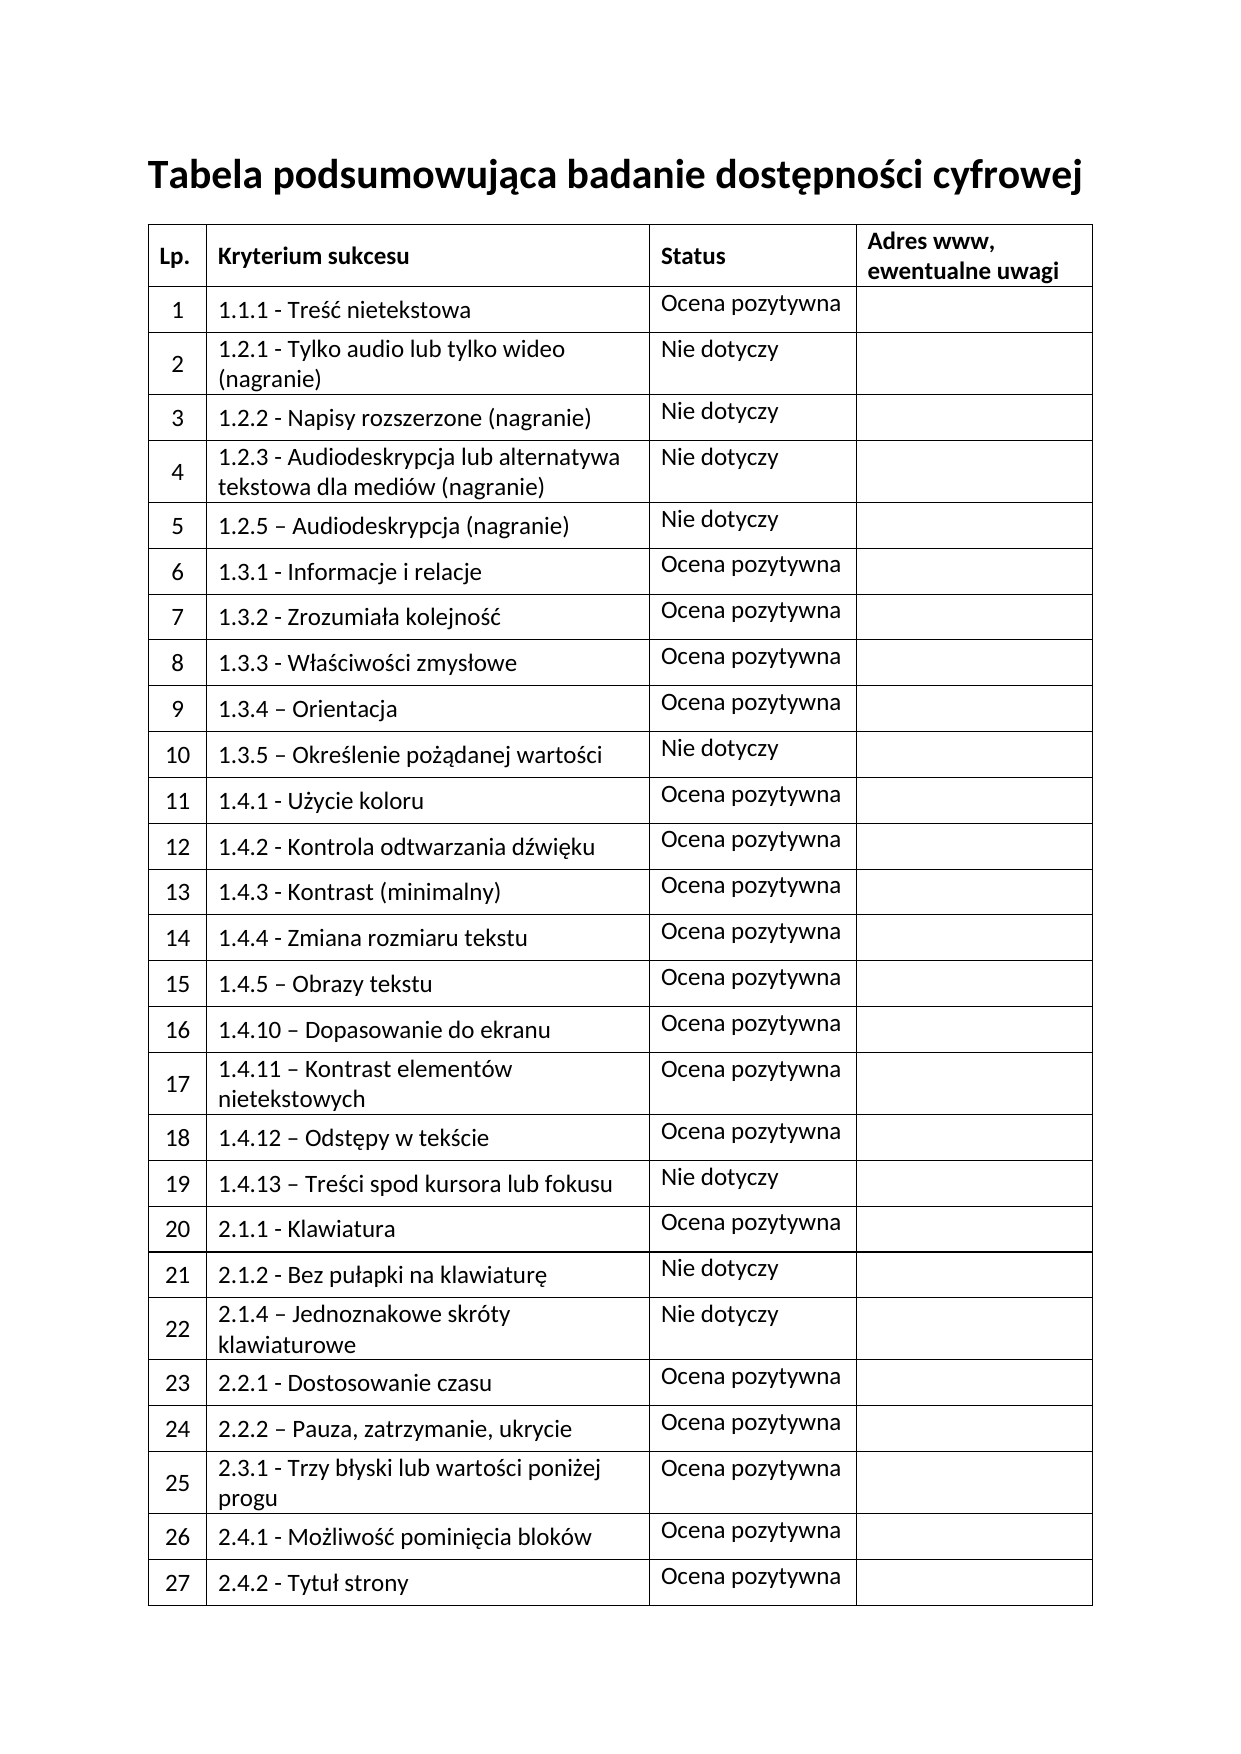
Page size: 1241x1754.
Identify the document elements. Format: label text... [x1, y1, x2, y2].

table_cell 7 [149, 595, 206, 639]
table_cell 2.1.2 - Bez pułapki na klawiaturę [207, 1253, 649, 1297]
table_cell Ocena pozytywna [650, 915, 856, 960]
table_cell 26 [149, 1514, 206, 1559]
table_cell [857, 287, 1092, 332]
table_cell 14 [149, 915, 206, 960]
table_cell Nie dotyczy [650, 732, 856, 777]
table_cell 3 [149, 395, 206, 440]
table_cell Ocena pozytywna [650, 640, 856, 685]
table_cell 22 [149, 1298, 206, 1359]
table_cell 9 [149, 686, 206, 731]
table_cell 18 [149, 1115, 206, 1160]
table_cell 4 [149, 441, 206, 502]
table_cell Ocena pozytywna [650, 961, 856, 1006]
table_cell Ocena pozytywna [650, 549, 856, 593]
table_cell 15 [149, 961, 206, 1006]
table_cell Nie dotyczy [650, 503, 856, 548]
table_cell 6 [149, 549, 206, 593]
table_cell 5 [149, 503, 206, 548]
table_header Status [650, 225, 856, 286]
table_cell Ocena pozytywna [650, 1514, 856, 1559]
table_cell 13 [149, 870, 206, 914]
table_cell 8 [149, 640, 206, 685]
table_cell 23 [149, 1360, 206, 1405]
table_cell 1.3.1 - Informacje i relacje [207, 549, 649, 593]
table_cell Ocena pozytywna [650, 778, 856, 823]
table_header Lp. [149, 225, 206, 286]
table_cell [857, 1207, 1092, 1251]
table_cell 1.2.5 – Audiodeskrypcja (nagranie) [207, 503, 649, 548]
table_cell [857, 1406, 1092, 1451]
table_cell [857, 549, 1092, 593]
table_cell 20 [149, 1207, 206, 1251]
table_cell Ocena pozytywna [650, 1452, 856, 1513]
table_cell Ocena pozytywna [650, 870, 856, 914]
table_cell Ocena pozytywna [650, 1406, 856, 1451]
table_cell Ocena pozytywna [650, 287, 856, 332]
table_cell 1.3.4 – Orientacja [207, 686, 649, 731]
table_cell 1.3.2 - Zrozumiała kolejność [207, 595, 649, 639]
table_cell Ocena pozytywna [650, 1115, 856, 1160]
table_cell Nie dotyczy [650, 333, 856, 394]
table_cell Nie dotyczy [650, 1298, 856, 1359]
table_cell 1 [149, 287, 206, 332]
table_cell Nie dotyczy [650, 1161, 856, 1206]
table_cell Ocena pozytywna [650, 1007, 856, 1052]
table_cell Ocena pozytywna [650, 1207, 856, 1251]
table_cell [857, 1253, 1092, 1297]
table_cell [857, 1514, 1092, 1559]
table_cell 16 [149, 1007, 206, 1052]
table_cell [857, 686, 1092, 731]
table_cell 2.4.1 - Możliwość pominięcia bloków [207, 1514, 649, 1559]
table_cell 1.4.5 – Obrazy tekstu [207, 961, 649, 1006]
table_cell [857, 1007, 1092, 1052]
table_cell [857, 503, 1092, 548]
table_cell 1.3.3 - Właściwości zmysłowe [207, 640, 649, 685]
table_cell [857, 395, 1092, 440]
table_cell 1.4.2 - Kontrola odtwarzania dźwięku [207, 824, 649, 868]
table_cell [857, 915, 1092, 960]
table_cell [857, 824, 1092, 868]
table_cell [857, 961, 1092, 1006]
table_cell Ocena pozytywna [650, 1560, 856, 1605]
table_cell [857, 1115, 1092, 1160]
table_cell [857, 778, 1092, 823]
table_cell Nie dotyczy [650, 441, 856, 502]
table_cell Ocena pozytywna [650, 1360, 856, 1405]
table_cell 1.4.12 – Odstępy w tekście [207, 1115, 649, 1160]
table_cell [857, 441, 1092, 502]
table_cell 1.3.5 – Określenie pożądanej wartości [207, 732, 649, 777]
table_cell 1.4.4 - Zmiana rozmiaru tekstu [207, 915, 649, 960]
table_cell [857, 870, 1092, 914]
table_cell [857, 595, 1092, 639]
table_cell 1.4.11 – Kontrast elementów nietekstowych [207, 1053, 649, 1114]
table_cell 1.4.3 - Kontrast (minimalny) [207, 870, 649, 914]
text Tabela podsumowująca badanie dostępności cyfrowej [148, 148, 1093, 198]
table_cell 25 [149, 1452, 206, 1513]
table_cell 2.1.1 - Klawiatura [207, 1207, 649, 1251]
table_cell Ocena pozytywna [650, 824, 856, 868]
table_cell 1.2.2 - Napisy rozszerzone (nagranie) [207, 395, 649, 440]
table_cell [857, 1560, 1092, 1605]
table_cell 2.2.1 - Dostosowanie czasu [207, 1360, 649, 1405]
table_cell [857, 1452, 1092, 1513]
table_cell 2.2.2 – Pauza, zatrzymanie, ukrycie [207, 1406, 649, 1451]
table_cell [857, 1298, 1092, 1359]
table_cell 1.2.3 - Audiodeskrypcja lub alternatywa tekstowa dla mediów (nagranie) [207, 441, 649, 502]
table_cell [857, 640, 1092, 685]
table_cell 1.4.13 – Treści spod kursora lub fokusu [207, 1161, 649, 1206]
table_cell Ocena pozytywna [650, 595, 856, 639]
table_cell Ocena pozytywna [650, 1053, 856, 1114]
table_cell 1.4.1 - Użycie koloru [207, 778, 649, 823]
table_cell 21 [149, 1253, 206, 1297]
table_cell 2.1.4 – Jednoznakowe skróty klawiaturowe [207, 1298, 649, 1359]
table_cell [857, 1053, 1092, 1114]
table_cell 1.2.1 - Tylko audio lub tylko wideo (nagranie) [207, 333, 649, 394]
table_cell [857, 1360, 1092, 1405]
table_cell 2.3.1 - Trzy błyski lub wartości poniżej progu [207, 1452, 649, 1513]
table_cell [857, 1161, 1092, 1206]
table_cell 2 [149, 333, 206, 394]
table_header Adres www, ewentualne uwagi [857, 225, 1092, 286]
table_header Kryterium sukcesu [207, 225, 649, 286]
table_cell 19 [149, 1161, 206, 1206]
table_cell 10 [149, 732, 206, 777]
table_cell [857, 333, 1092, 394]
table_cell 17 [149, 1053, 206, 1114]
table_cell Ocena pozytywna [650, 686, 856, 731]
table_cell Nie dotyczy [650, 395, 856, 440]
table_cell Nie dotyczy [650, 1253, 856, 1297]
table_cell 12 [149, 824, 206, 868]
table_cell [857, 732, 1092, 777]
table_cell 27 [149, 1560, 206, 1605]
table_cell 24 [149, 1406, 206, 1451]
table_cell 1.4.10 – Dopasowanie do ekranu [207, 1007, 649, 1052]
table_cell 11 [149, 778, 206, 823]
table_cell 1.1.1 - Treść nietekstowa [207, 287, 649, 332]
table_cell 2.4.2 - Tytuł strony [207, 1560, 649, 1605]
